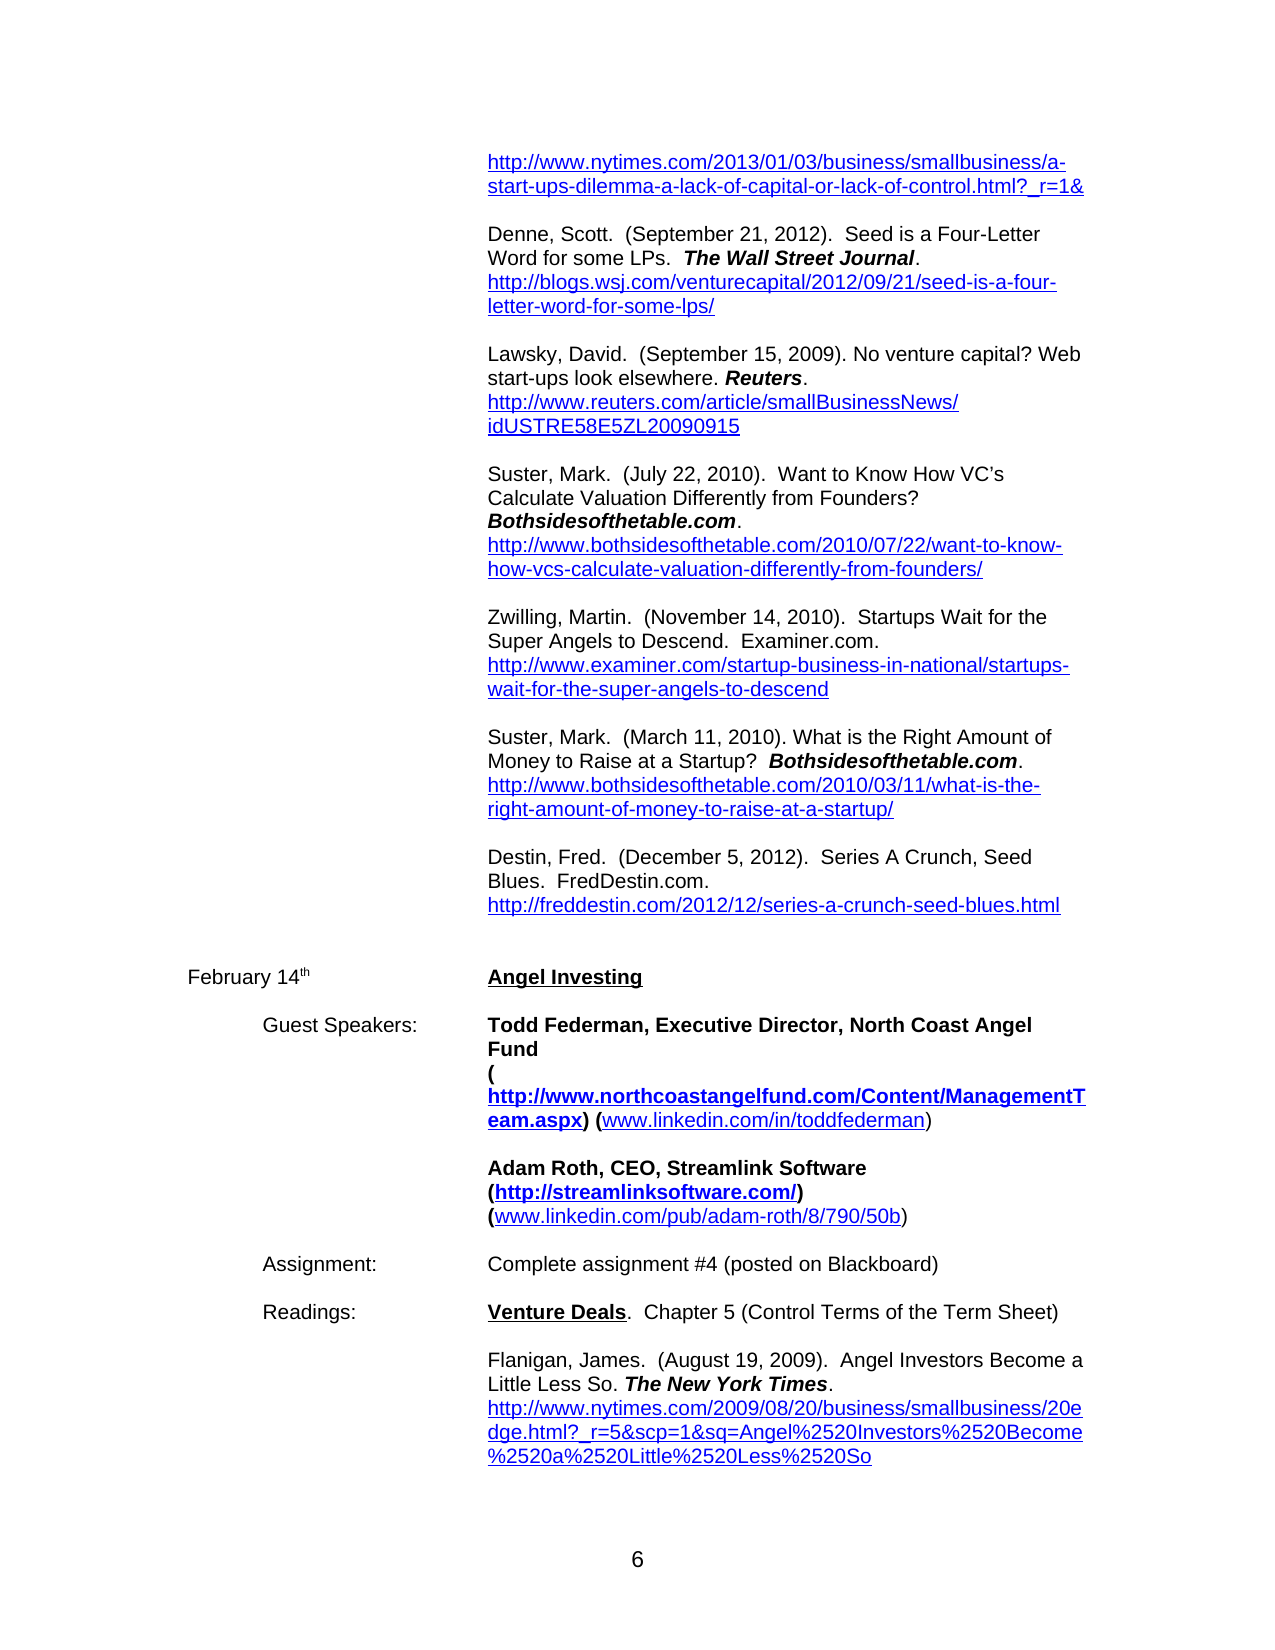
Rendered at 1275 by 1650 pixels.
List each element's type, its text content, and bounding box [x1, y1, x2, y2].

text http://blogs.wsj.com/venturecapital/2012/09/21/seed-is-a-four-letter-word-for-some-lps/ [487, 270, 1087, 318]
text http://www.bothsidesofthetable.com/2010/07/22/want-to-know-how-vcs-calculate-valuation-differently-from-founders/ [487, 533, 1087, 581]
text Adam Roth, CEO, Streamlink Software (http://streamlinksoftware.com/) (www.linkedin.com/pub/adam-roth/8/790/50b) [487, 1156, 1087, 1228]
text http://www.examiner.com/startup-business-in-national/startups-wait-for-the-super-angels-to-descend [487, 653, 1087, 701]
text Flanigan, James. (August 19, 2009). Angel Investors Become a Little Less So. The New York Times. http://www.nytimes.com/2009/08/20/business/smallbusiness/20edge.html?_r=5&scp=1&sq=Angel%2520Investors%2520Become%2520a%2520Little%2520Less%2520So [487, 1348, 1087, 1468]
text Suster, Mark. (July 22, 2010). Want to Know How VC’s Calculate Valuation Differently from Founders? Bothsidesofthetable.com. [487, 461, 1087, 533]
text Denne, Scott. (September 21, 2012). Seed is a Four-Letter Word for some LPs. The Wall Street Journal. [487, 222, 1087, 270]
text Zwilling, Martin. (November 14, 2010). Startups Wait for the Super Angels to Descend. Examiner.com. [487, 605, 1087, 653]
text Guest Speakers: Todd Federman, Executive Director, North Coast Angel Fund (http://www.northcoastangelfund.com/Content/ManagementTeam.aspx) (www.linkedin.com/in/toddfederman) [262, 1012, 1087, 1132]
text http://www.nytimes.com/2013/01/03/business/smallbusiness/a-start-ups-dilemma-a-lack-of-capital-or-lack-of-control.html?_r=1& [487, 150, 1087, 198]
text http://www.bothsidesofthetable.com/2010/03/11/what-is-the-right-amount-of-money-to-raise-at-a-startup/ [487, 773, 1087, 821]
text http://www.reuters.com/article/smallBusinessNews/idUSTRE58E5ZL20090915 [487, 389, 1087, 437]
text Lawsky, David. (September 15, 2009). No venture capital? Web start-ups look elsewhere. Reuters. [487, 342, 1087, 389]
text http://freddestin.com/2012/12/series-a-crunch-seed-blues.html [412, 893, 1087, 917]
text Readings: Venture Deals. Chapter 5 (Control Terms of the Term Sheet) [262, 1300, 1087, 1324]
text Assignment: Complete assignment #4 (posted on Blackboard) [262, 1252, 1087, 1276]
text Destin, Fred. (December 5, 2012). Series A Crunch, Seed Blues. FredDestin.com. [487, 845, 1087, 893]
text February 14th Angel Investing [187, 964, 1087, 988]
text Suster, Mark. (March 11, 2010). What is the Right Amount of Money to Raise at a Startup? Bothsidesofthetable.com. [487, 725, 1087, 773]
